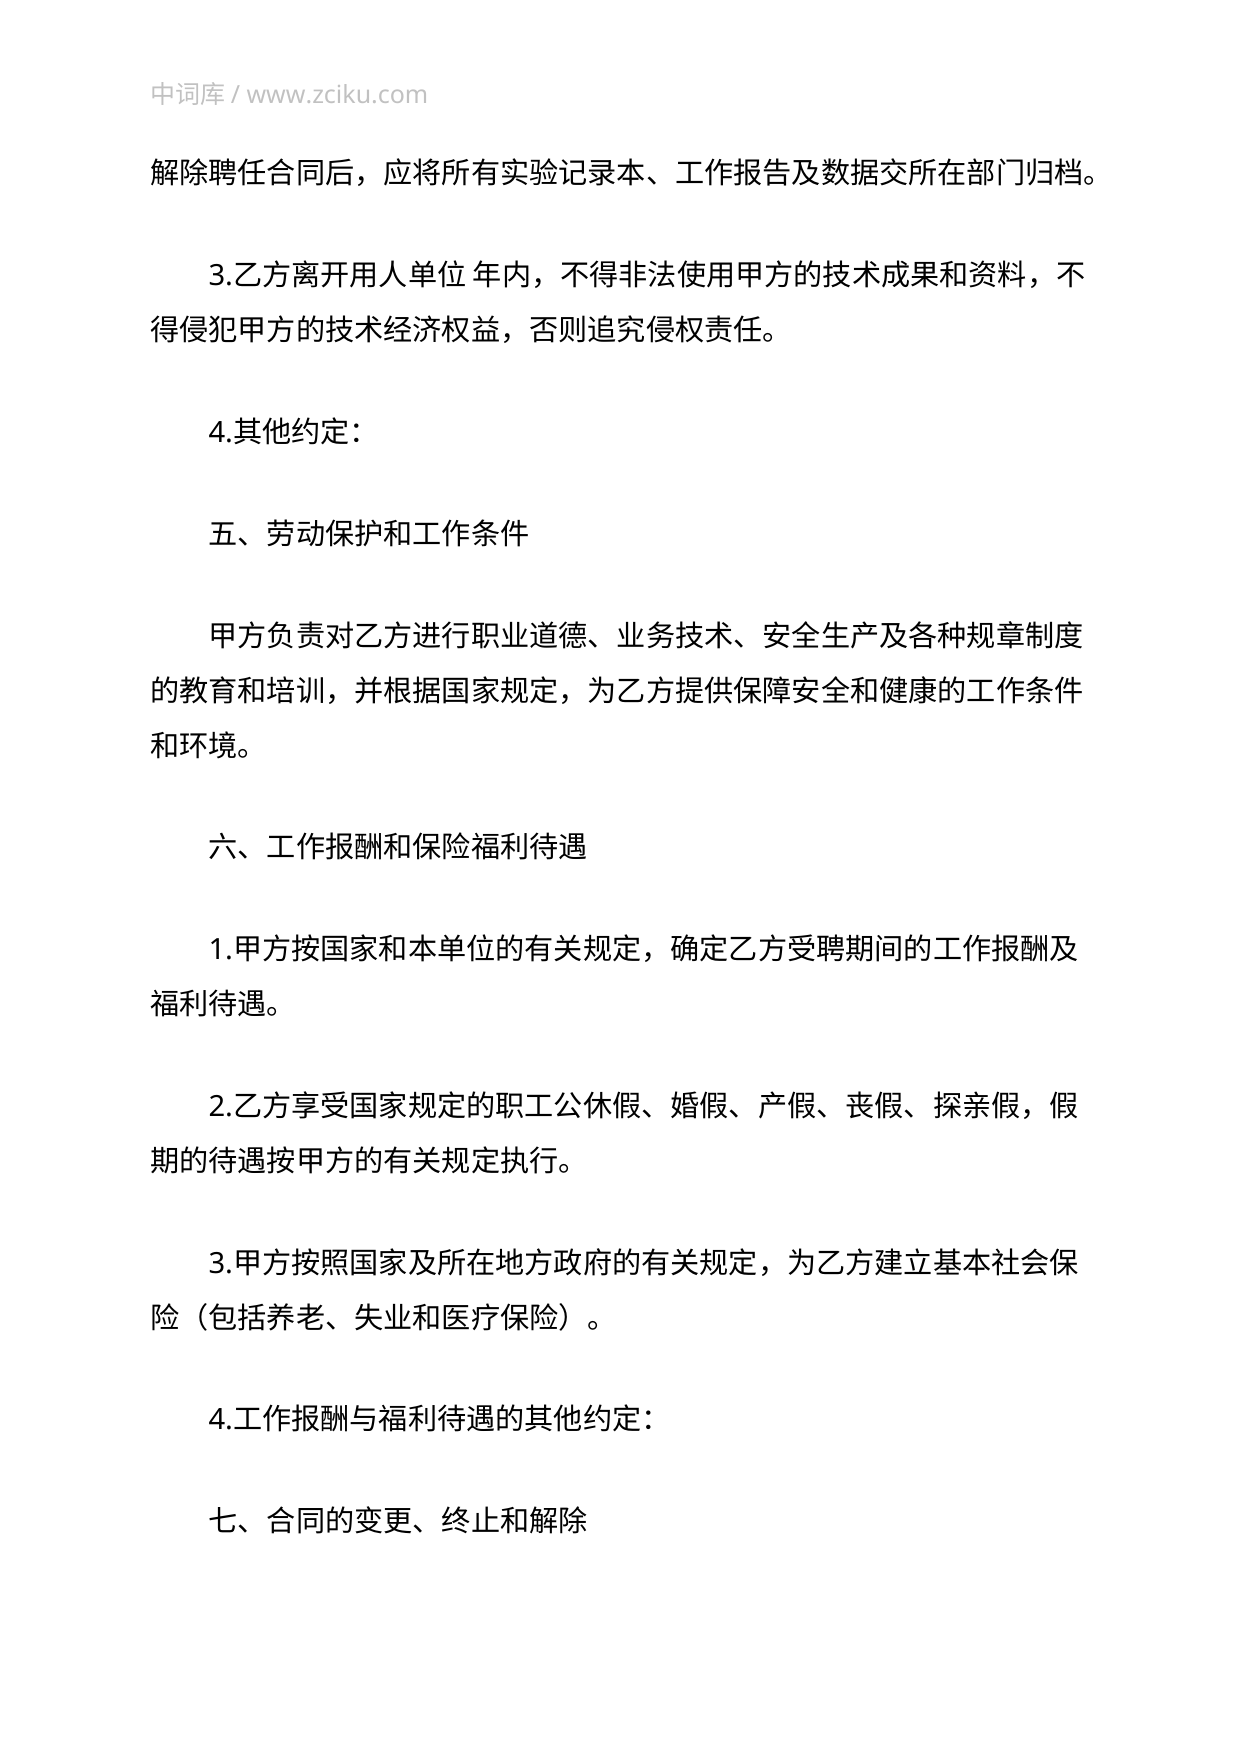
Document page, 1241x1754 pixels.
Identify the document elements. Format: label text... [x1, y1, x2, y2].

text 3.乙方离开用人单位 年内，不得非法使用甲方的技术成果和资料，不得侵犯甲方的技术经济权益，否则追究侵权责任。 [150, 252, 1090, 349]
text 1.甲方按国家和本单位的有关规定，确定乙方受聘期间的工作报酬及福利待遇。 [150, 926, 1090, 1023]
text 4.其他约定： [150, 408, 1090, 451]
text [150, 150, 1090, 192]
text 2.乙方享受国家规定的职工公休假、婚假、产假、丧假、探亲假，假期的待遇按甲方的有关规定执行。 [150, 1082, 1090, 1180]
text 3.甲方按照国家及所在地方政府的有关规定，为乙方建立基本社会保险（包括养老、失业和医疗保险）。 [150, 1239, 1090, 1336]
text 4.工作报酬与福利待遇的其他约定： [150, 1396, 1090, 1438]
text 六、工作报酬和保险福利待遇 [150, 824, 1090, 866]
text 五、劳动保护和工作条件 [150, 511, 1090, 553]
text 甲方负责对乙方进行职业道德、业务技术、安全生产及各种规章制度的教育和培训，并根据国家规定，为乙方提供保障安全和健康的工作条件和环境。 [150, 612, 1090, 764]
text 七、合同的变更、终止和解除 [150, 1498, 1090, 1540]
